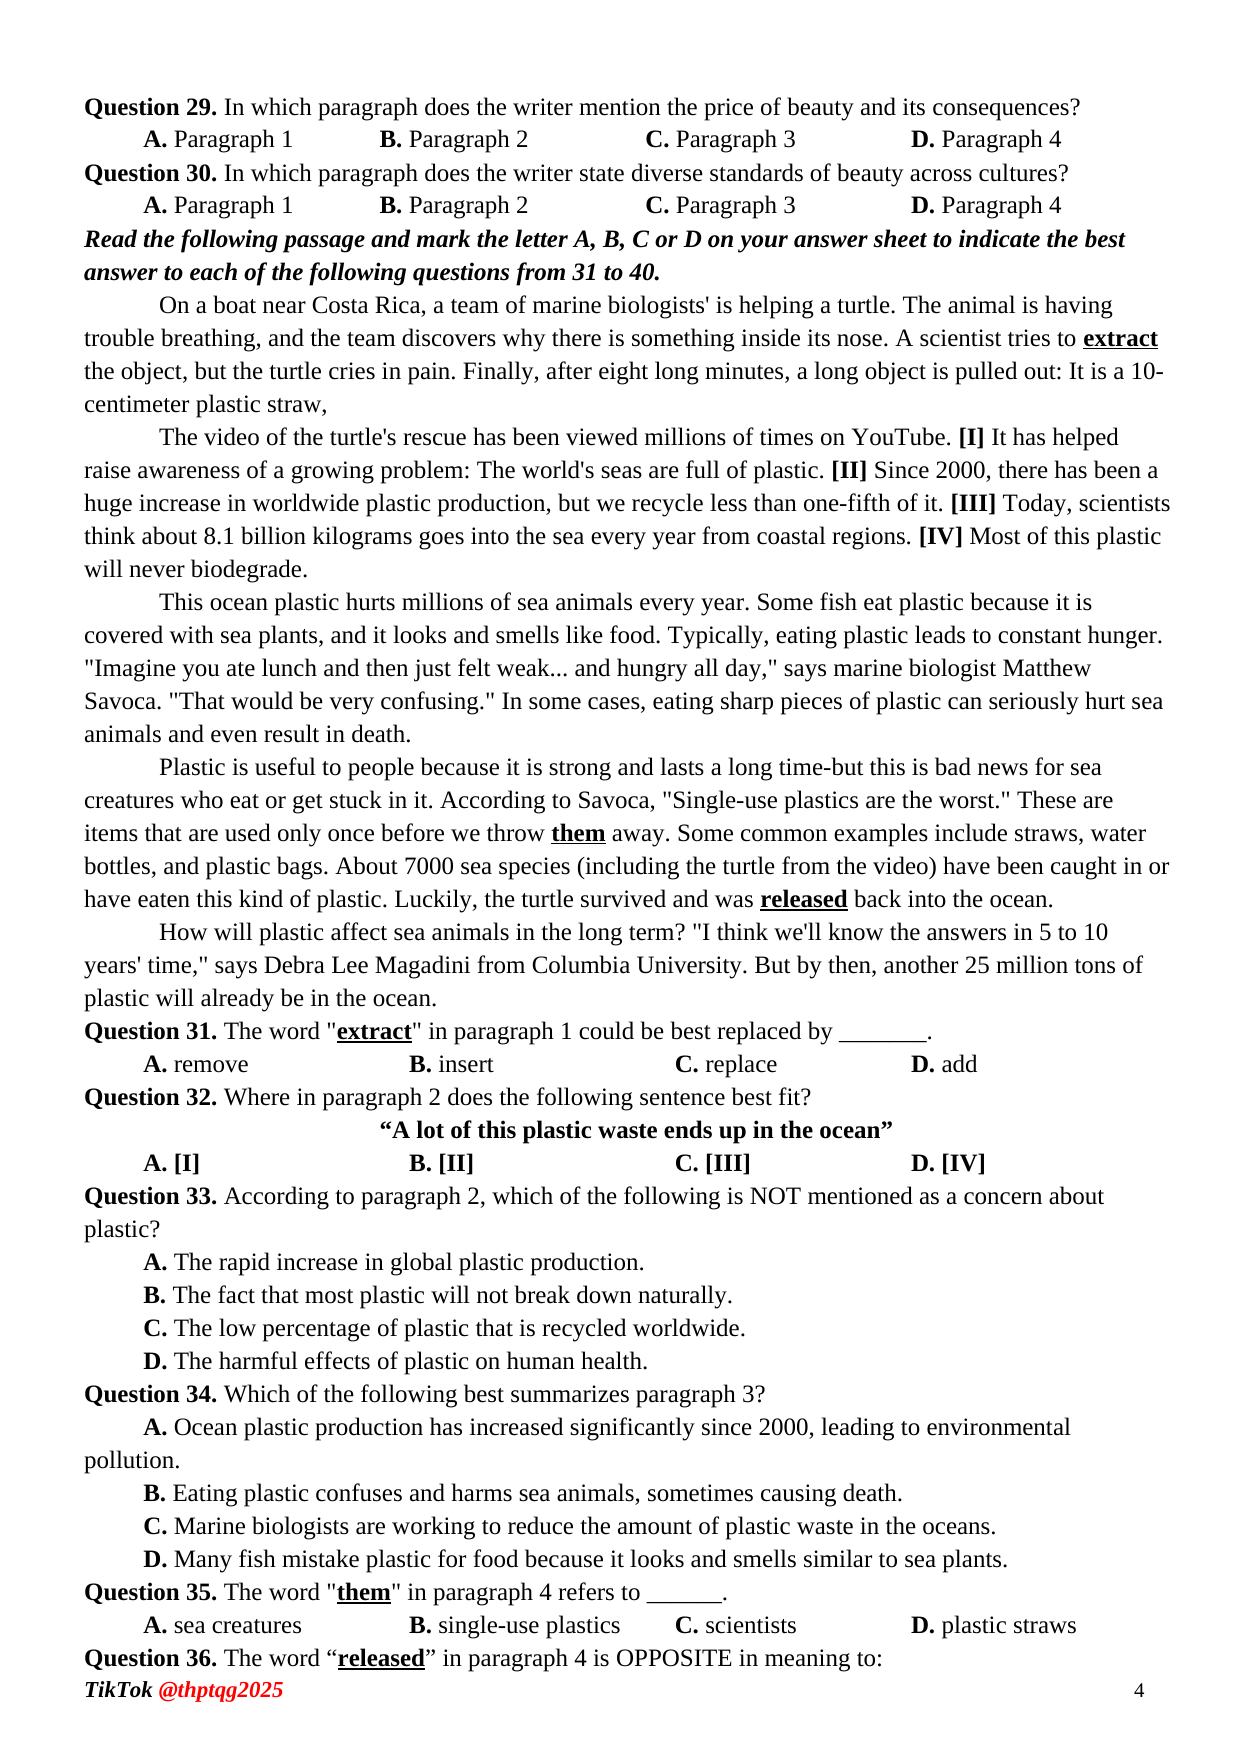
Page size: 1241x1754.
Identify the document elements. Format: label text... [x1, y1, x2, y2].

text Question 30. In which paragraph does the writer state diverse standards of beauty across cultures? [84, 158, 1171, 186]
text A. Ocean plastic production has increased significantly since 2000, leading to environmental pollution. [84, 1412, 1171, 1474]
text A. [I] B. [II] C. [III] D. [IV] [84, 1148, 1171, 1177]
text B. Eating plastic confuses and harms sea animals, sometimes causing death. [84, 1478, 1171, 1507]
text C. Marine biologists are working to reduce the amount of plastic waste in the oceans. [84, 1511, 1171, 1540]
text A. Paragraph 1 B. Paragraph 2 C. Paragraph 3 D. Paragraph 4 [84, 191, 1171, 219]
text Question 35. The word "them" in paragraph 4 refers to ______. [84, 1577, 1171, 1606]
text How will plastic affect sea animals in the long term? "I think we'll know the answers in 5 to 10 years' time," says Debra Lee Magadini from Columbia University. But by then, another 25 million tons of plastic will already be in the ocean. [84, 917, 1171, 1012]
text Question 29. In which paragraph does the writer mention the price of beauty and its consequences? [84, 92, 1171, 120]
text The video of the turtle's rescue has been viewed millions of times on YouTube. [I] It has helped raise awareness of a growing problem: The world's seas are full of plastic. [II] Since 2000, there has been a huge increase in worldwide plastic production, but we recycle less than one-fifth of it. [III] Today, scientists think about 8.1 billion kilograms goes into the sea every year from coastal regions. [IV] Most of this plastic will never biodegrade. [84, 422, 1171, 583]
text A. sea creatures B. single-use plastics C. scientists D. plastic straws [84, 1611, 1171, 1639]
text C. The low percentage of plastic that is recycled worldwide. [84, 1313, 1171, 1342]
text Plastic is useful to people because it is strong and lasts a long time-but this is bad news for sea creatures who eat or get stuck in it. According to Savoca, "Single-use plastics are the worst." These are items that are used only once before we throw them away. Some common examples include straws, water bottles, and plastic bags. About 7000 sea species (including the turtle from the video) have been caught in or have eaten this kind of plastic. Luckily, the turtle survived and was released back into the ocean. [84, 752, 1171, 913]
text On a boat near Costa Rica, a team of marine biologists' is helping a turtle. The animal is having trouble breathing, and the team discovers why there is something inside its nose. A scientist tries to extract the object, but the turtle cries in pain. Finally, after eight long minutes, a long object is pulled out: It is a 10-centimeter plastic straw, [84, 290, 1171, 417]
text Question 34. Which of the following best summarizes paragraph 3? [84, 1379, 1171, 1408]
text A. remove B. insert C. replace D. add [84, 1049, 1171, 1078]
text Question 32. Where in paragraph 2 does the following sentence best fit? [84, 1082, 1171, 1111]
text Read the following passage and mark the letter A, B, C or D on your answer sheet to indicate the best answer to each of the following questions from 31 to 40. [84, 224, 1171, 285]
text A. Paragraph 1 B. Paragraph 2 C. Paragraph 3 D. Paragraph 4 [84, 124, 1171, 153]
text Question 31. The word "extract" in paragraph 1 could be best replaced by _______. [84, 1016, 1171, 1045]
text This ocean plastic hurts millions of sea animals every year. Some fish eat plastic because it is covered with sea plants, and it looks and smells like food. Typically, eating plastic leads to constant hunger. "Imagine you ate lunch and then just felt weak... and hungry all day," says marine biologist Matthew Savoca. "That would be very confusing." In some cases, eating sharp pieces of plastic can seriously hurt sea animals and even result in death. [84, 587, 1171, 748]
text A. The rapid increase in global plastic production. [84, 1247, 1171, 1276]
text Question 33. According to paragraph 2, which of the following is NOT mentioned as a concern about plastic? [84, 1181, 1171, 1243]
text D. The harmful effects of plastic on human health. [84, 1346, 1171, 1375]
text Question 36. The word “released” in paragraph 4 is OPPOSITE in meaning to: [84, 1643, 1171, 1672]
text B. The fact that most plastic will not break down naturally. [84, 1280, 1171, 1309]
text “A lot of this plastic waste ends up in the ocean” [84, 1115, 1171, 1144]
text D. Many fish mistake plastic for food because it looks and smells similar to sea plants. [84, 1544, 1171, 1573]
